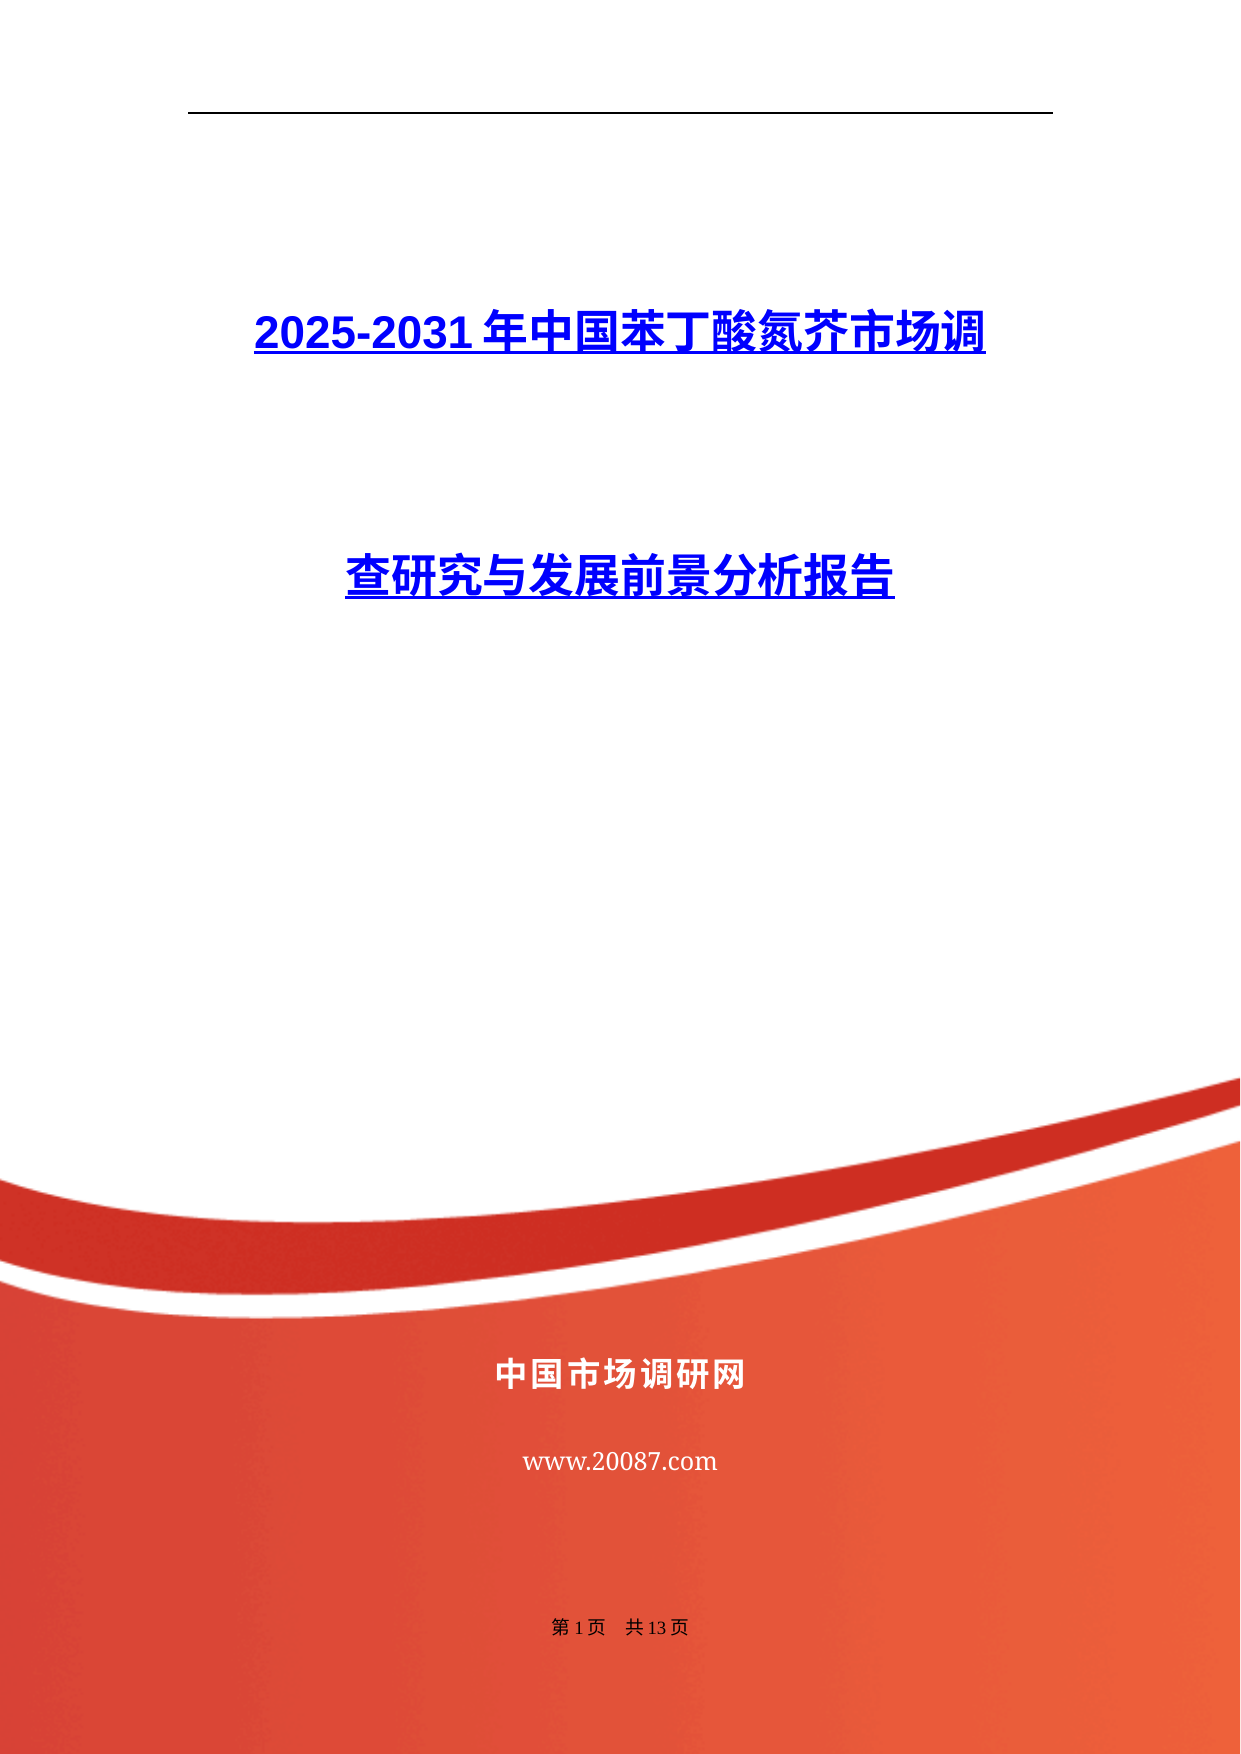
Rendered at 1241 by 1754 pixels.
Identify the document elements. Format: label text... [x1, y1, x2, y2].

table_header 2025-2031年中国苯丁酸氮芥市场调查研究与发展前景分析报告 [188, 207, 1053, 773]
picture [0, 1006, 1241, 1754]
subtitle 中国市场调研网 [187, 1339, 1053, 1404]
text www.20087.com [187, 1428, 1053, 1493]
